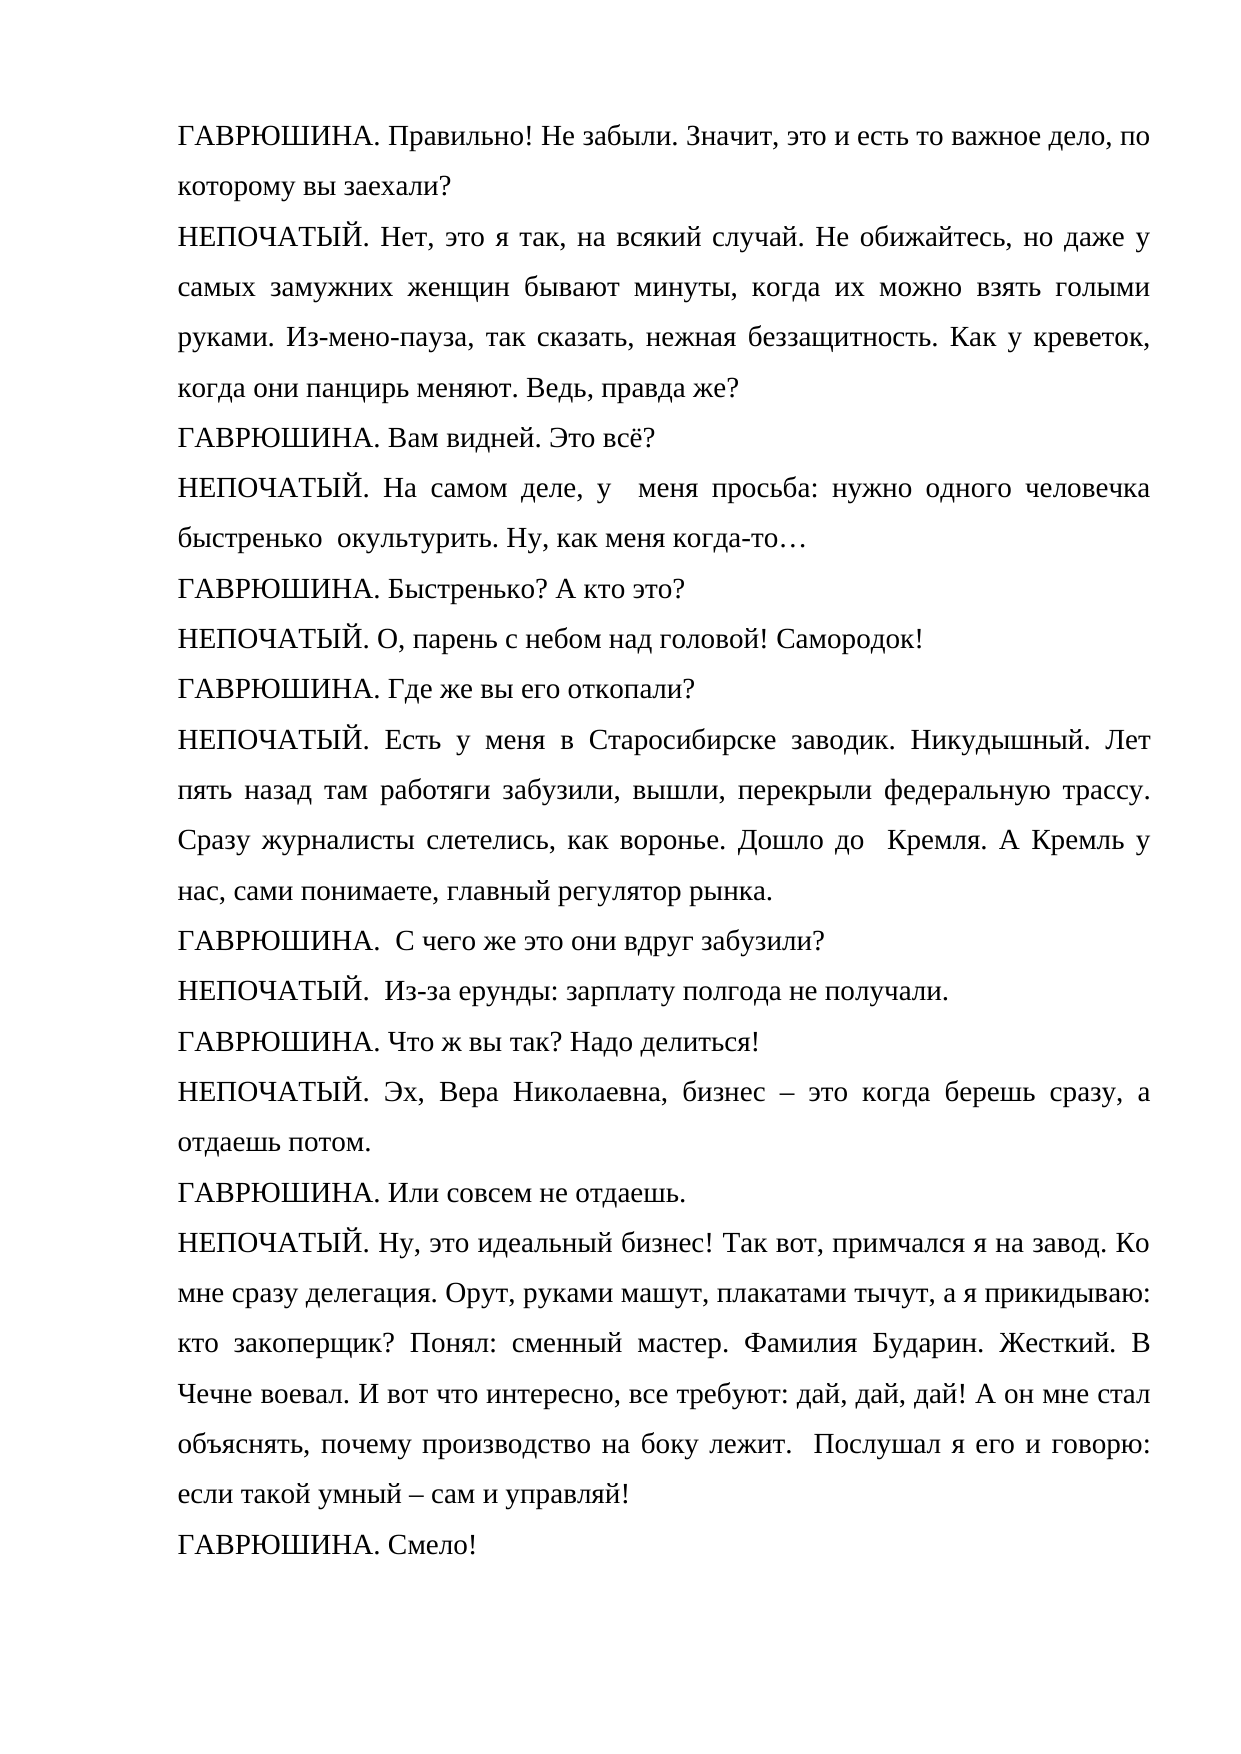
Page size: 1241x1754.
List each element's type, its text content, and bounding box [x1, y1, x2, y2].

text ГАВРЮШИНА. Смело! [177, 1527, 1152, 1560]
text ГАВРЮШИНА. Вам видней. Это всё? [177, 420, 1152, 453]
text ГАВРЮШИНА. Что ж вы так? Надо делиться! [177, 1024, 1152, 1057]
text НЕПОЧАТЫЙ. О, парень с небом над головой! Самородок! [177, 621, 1152, 655]
text НЕПОЧАТЫЙ. Из-за ерунды: зарплату полгода не получали. [177, 973, 1152, 1007]
text ГАВРЮШИНА. Быстренько? А кто это? [177, 571, 1152, 604]
text НЕПОЧАТЫЙ. На самом деле, у меня просьба: нужно одного человечка быстренько окультурить. Ну, как меня когда-то… [177, 470, 1152, 554]
text НЕПОЧАТЫЙ. Ну, это идеальный бизнес! Так вот, примчался я на завод. Ко мне сразу делегация. Орут, руками машут, плакатами тычут, а я прикидываю: кто закоперщик? Понял: сменный мастер. Фамилия Бударин. Жесткий. В Чечне воевал. И вот что интересно, все требуют: дай, дай, дай! А он мне стал объяснять, почему производство на боку лежит. Послушал я его и говорю: если такой умный – сам и управляй! [177, 1225, 1152, 1510]
text ГАВРЮШИНА. Или совсем не отдаешь. [177, 1175, 1152, 1208]
text ГАВРЮШИНА. Правильно! Не забыли. Значит, это и есть то важное дело, по которому вы заехали? [177, 118, 1152, 202]
text ГАВРЮШИНА. С чего же это они вдруг забузили? [177, 923, 1152, 957]
text НЕПОЧАТЫЙ. Нет, это я так, на всякий случай. Не обижайтесь, но даже у самых замужних женщин бывают минуты, когда их можно взять голыми руками. Из-мено-пауза, так сказать, нежная беззащитность. Как у креветок, когда они панцирь меняют. Ведь, правда же? [177, 219, 1152, 403]
text ГАВРЮШИНА. Где же вы его откопали? [177, 672, 1152, 705]
text НЕПОЧАТЫЙ. Есть у меня в Старосибирске заводик. Никудышный. Лет пять назад там работяги забузили, вышли, перекрыли федеральную трассу. Сразу журналисты слетелись, как воронье. Дошло до Кремля. А Кремль у нас, сами понимаете, главный регулятор рынка. [177, 722, 1152, 906]
text НЕПОЧАТЫЙ. Эх, Вера Николаевна, бизнес – это когда берешь сразу, а отдаешь потом. [177, 1074, 1152, 1158]
